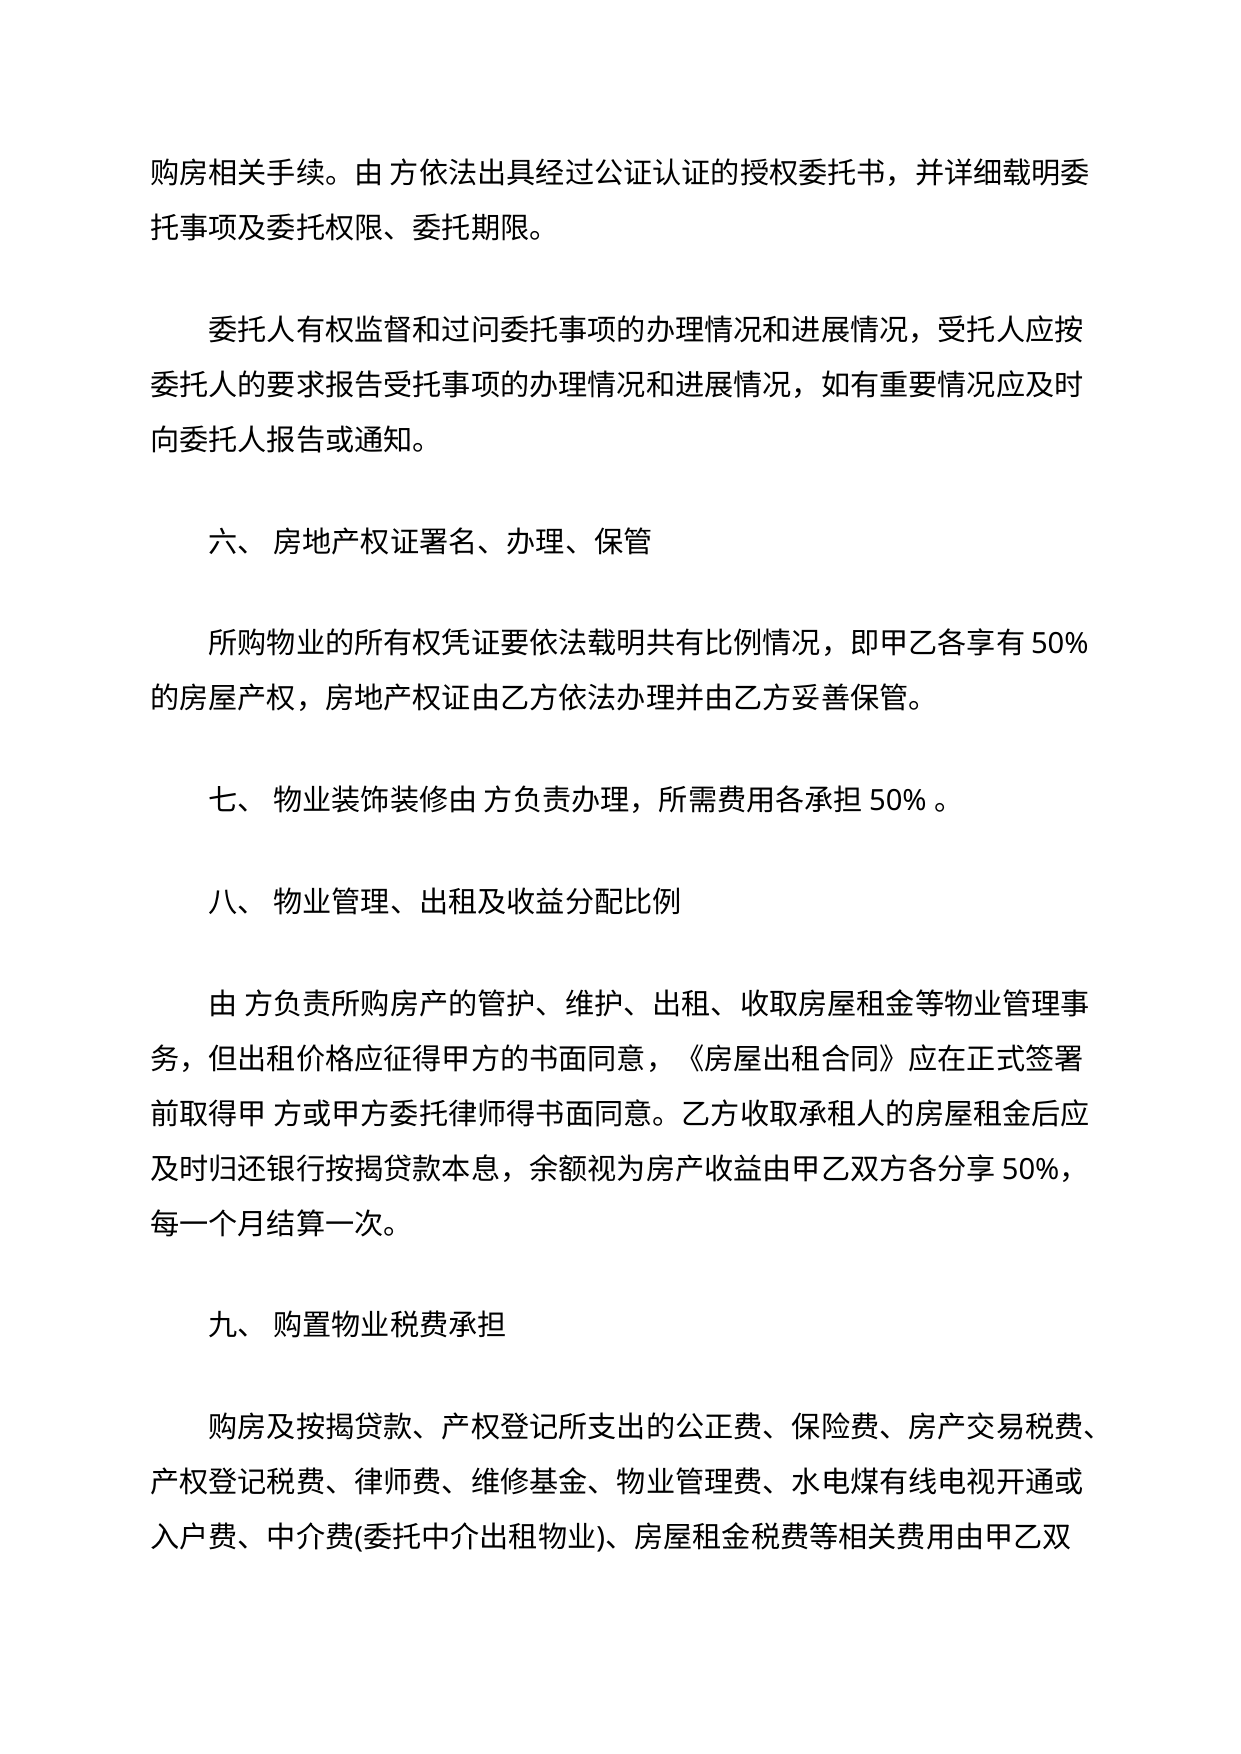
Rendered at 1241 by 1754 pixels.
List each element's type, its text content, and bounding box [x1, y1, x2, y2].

text 七、 物业装饰装修由 方负责办理，所需费用各承担50% 。 [150, 777, 1090, 819]
text 所购物业的所有权凭证要依法载明共有比例情况，即甲乙各享有50%的房屋产权，房地产权证由乙方依法办理并由乙方妥善保管。 [150, 620, 1090, 717]
text 六、 房地产权证署名、办理、保管 [150, 518, 1090, 561]
text 九、 购置物业税费承担 [150, 1302, 1090, 1344]
text 由 方负责所购房产的管护、维护、出租、收取房屋租金等物业管理事务，但出租价格应征得甲方的书面同意，《房屋出租合同》应在正式签署前取得甲 方或甲方委托律师得书面同意。乙方收取承租人的房屋租金后应及时归还银行按揭贷款本息，余额视为房产收益由甲乙双方各分享50%，每一个月结算一次。 [150, 981, 1090, 1242]
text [150, 150, 1090, 247]
text 八、 物业管理、出租及收益分配比例 [150, 879, 1090, 921]
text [150, 1404, 1090, 1556]
text 委托人有权监督和过问委托事项的办理情况和进展情况，受托人应按委托人的要求报告受托事项的办理情况和进展情况，如有重要情况应及时向委托人报告或通知。 [150, 307, 1090, 459]
